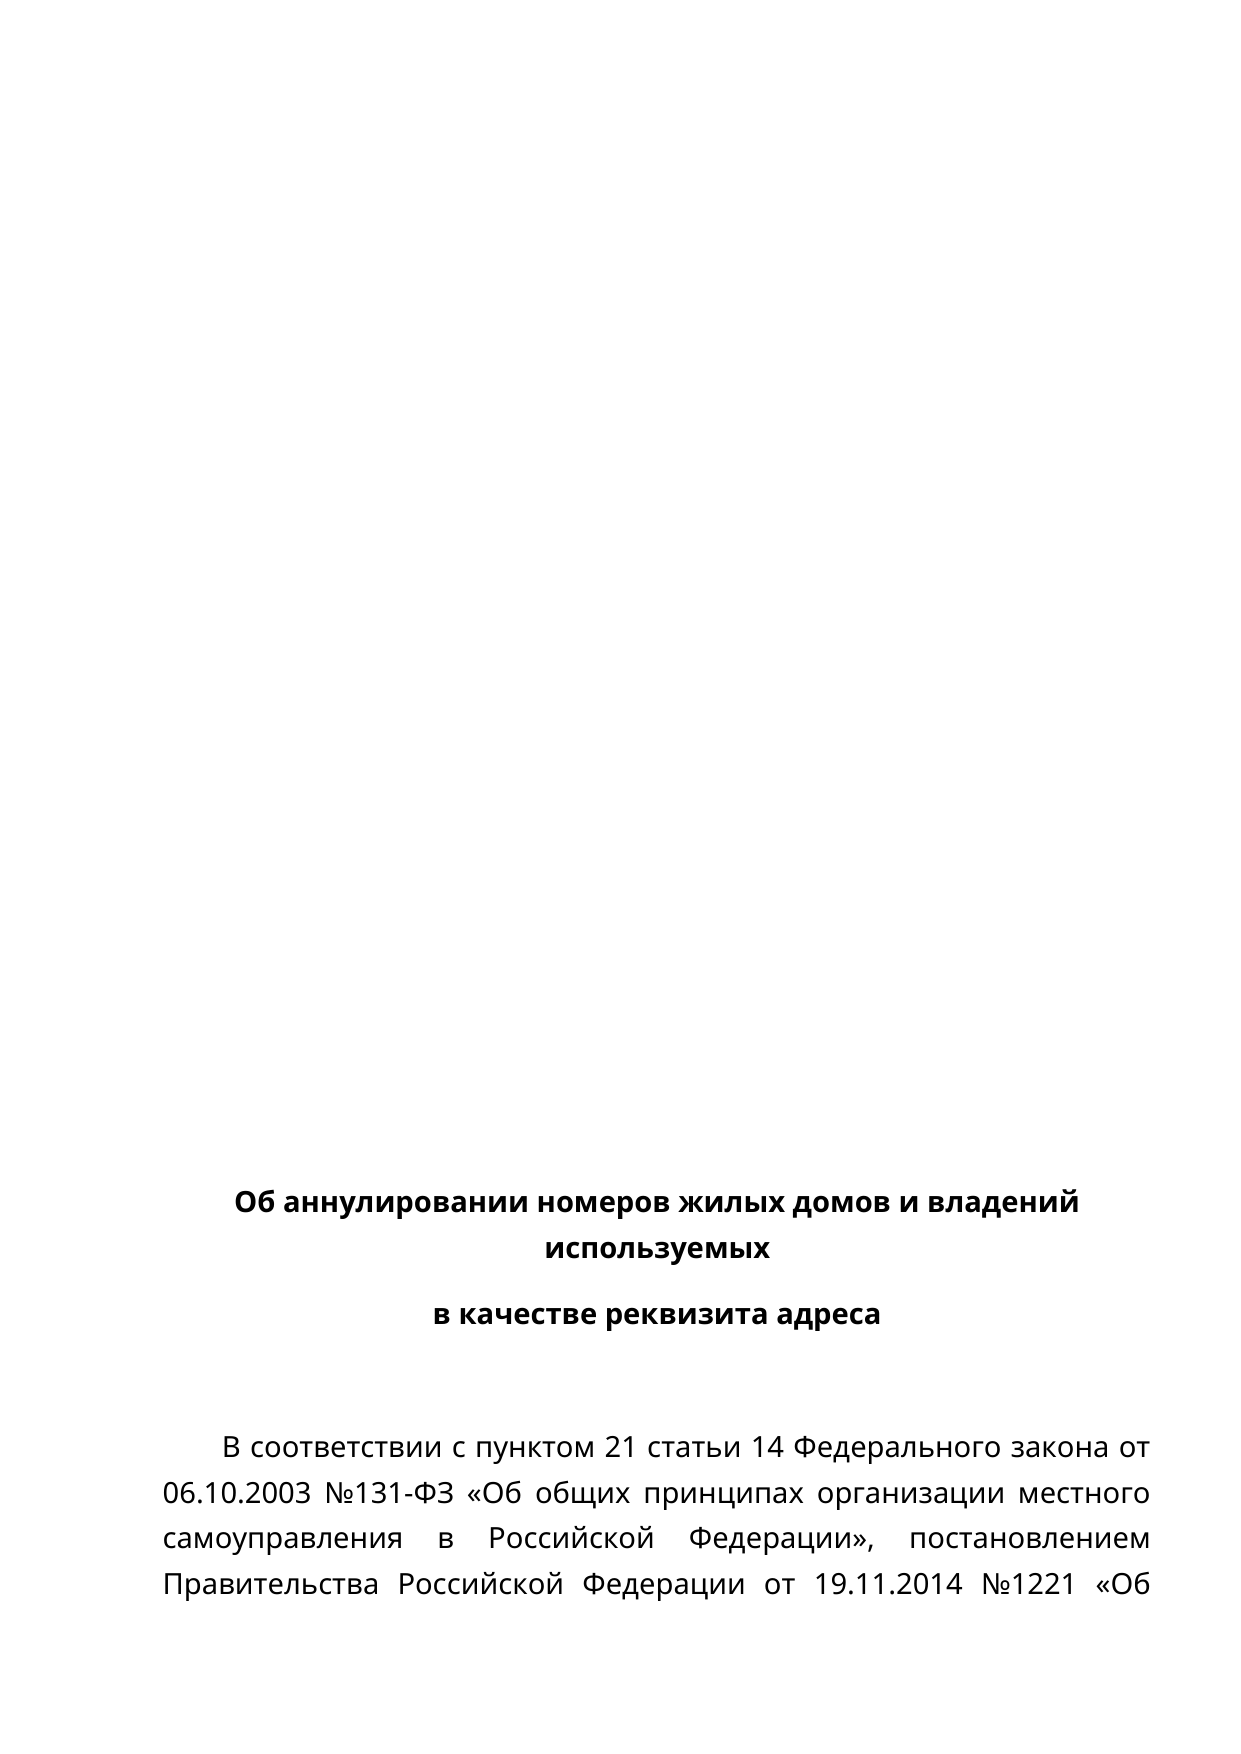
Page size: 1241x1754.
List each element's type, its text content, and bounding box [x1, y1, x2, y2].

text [162, 1426, 1152, 1603]
text Об аннулировании номеров жилых домов и владений используемых [162, 1181, 1152, 1267]
text в качестве реквизита адреса [162, 1293, 1152, 1333]
